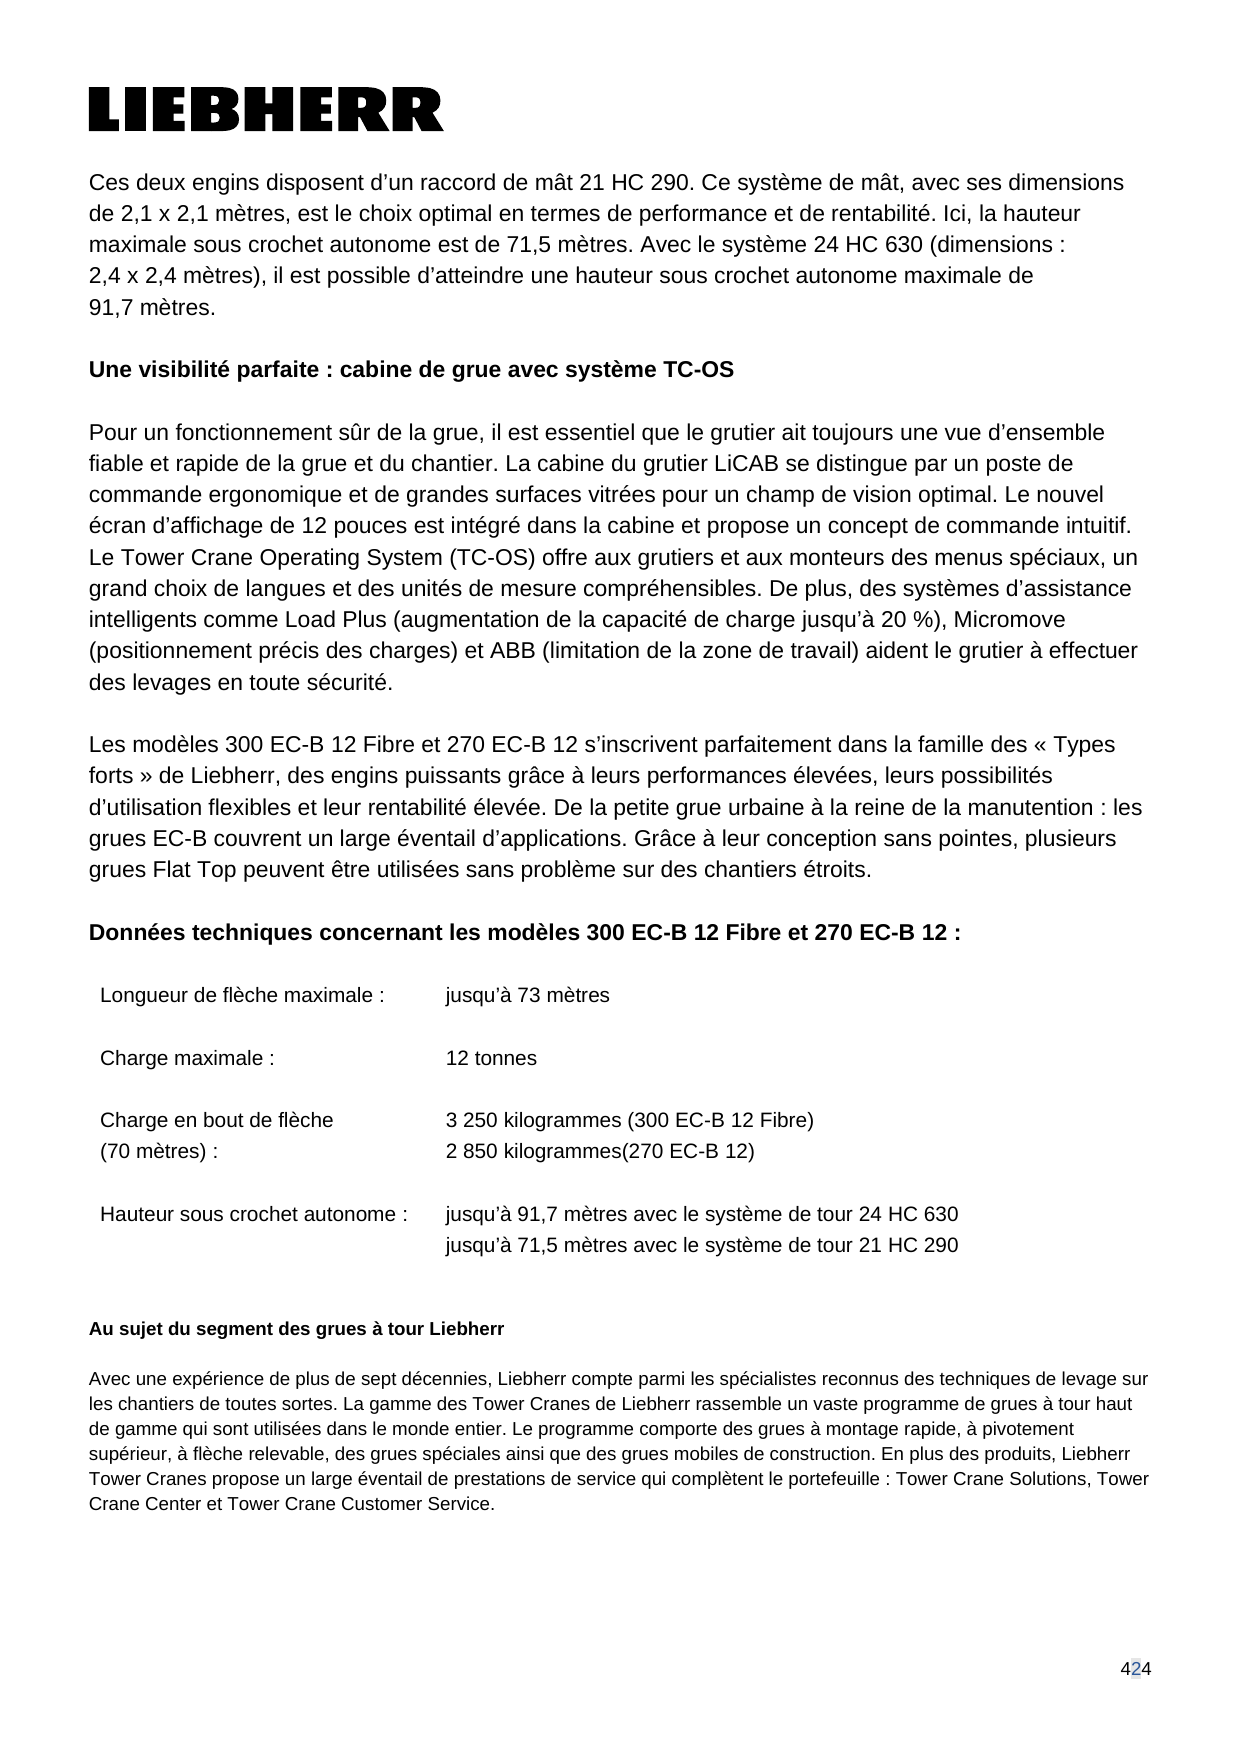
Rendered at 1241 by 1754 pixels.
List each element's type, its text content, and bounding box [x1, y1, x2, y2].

text Les modèles 300 EC-B 12 Fibre et 270 EC-B 12 s’inscrivent parfaitement dans la famille des « Types forts » de Liebherr, des engins puissants grâce à leurs performances élevées, leurs possibilités d’utilisation flexibles et leur rentabilité élevée. De la petite grue urbaine à la reine de la manutention : les grues EC-B couvrent un large éventail d’applications. Grâce à leur conception sans pointes, plusieurs grues Flat Top peuvent être utilisées sans problème sur des chantiers étroits. [89, 728, 1152, 884]
table_cell jusqu’à 91,7 mètres avec le système de tour 24 HC 630 jusqu’à 71,5 mètres avec le système de tour 21 HC 290 [434, 1196, 982, 1290]
text Données techniques concernant les modèles 300 EC-B 12 Fibre et 270 EC-B 12 : [89, 915, 1152, 946]
table_cell Hauteur sous crochet autonome : [89, 1196, 434, 1290]
text Une visibilité parfaite : cabine de grue avec système TC-OS [89, 353, 1152, 384]
table_cell Charge en bout de flèche (70 mètres) : [89, 1103, 434, 1196]
text Pour un fonctionnement sûr de la grue, il est essentiel que le grutier ait toujours une vue d’ensemble fiable et rapide de la grue et du chantier. La cabine du grutier LiCAB se distingue par un poste de commande ergonomique et de grandes surfaces vitrées pour un champ de vision optimal. Le nouvel écran d’affichage de 12 pouces est intégré dans la cabine et propose un concept de commande intuitif. Le Tower Crane Operating System (TC-OS) offre aux grutiers et aux monteurs des menus spéciaux, un grand choix de langues et des unités de mesure compréhensibles. De plus, des systèmes d’assistance intelligents comme Load Plus (augmentation de la capacité de charge jusqu’à 20 %), Micromove (positionnement précis des charges) et ABB (limitation de la zone de travail) aident le grutier à effectuer des levages en toute sécurité. [89, 415, 1152, 696]
table_header jusqu’à 73 mètres [434, 978, 982, 1040]
text Avec une expérience de plus de sept décennies, Liebherr compte parmi les spécialistes reconnus des techniques de levage sur les chantiers de toutes sortes. La gamme des Tower Cranes de Liebherr rassemble un vaste programme de grues à tour haut de gamme qui sont utilisées dans le monde entier. Le programme comporte des grues à montage rapide, à pivotement supérieur, à flèche relevable, des grues spéciales ainsi que des grues mobiles de construction. En plus des produits, Liebherr Tower Cranes propose un large éventail de prestations de service qui complètent le portefeuille : Tower Crane Solutions, Tower Crane Center et Tower Crane Customer Service. [89, 1365, 1152, 1515]
table_cell Charge maximale : [89, 1040, 434, 1103]
table_cell 3 250 kilogrammes (300 EC-B 12 Fibre) 2 850 kilogrammes(270 EC-B 12) [434, 1103, 982, 1196]
table_cell 12 tonnes [434, 1040, 982, 1103]
text Ces deux engins disposent d’un raccord de mât 21 HC 290. Ce système de mât, avec ses dimensions de 2,1 x 2,1 mètres, est le choix optimal en termes de performance et de rentabilité. Ici, la hauteur maximale sous crochet autonome est de 71,5 mètres. Avec le système 24 HC 630 (dimensions : 2,4 x 2,4 mètres), il est possible d’atteindre une hauteur sous crochet autonome maximale de 91,7 mètres. [89, 165, 1152, 321]
table_header Longueur de flèche maximale : [89, 978, 434, 1040]
text Au sujet du segment des grues à tour Liebherr [89, 1315, 1152, 1340]
